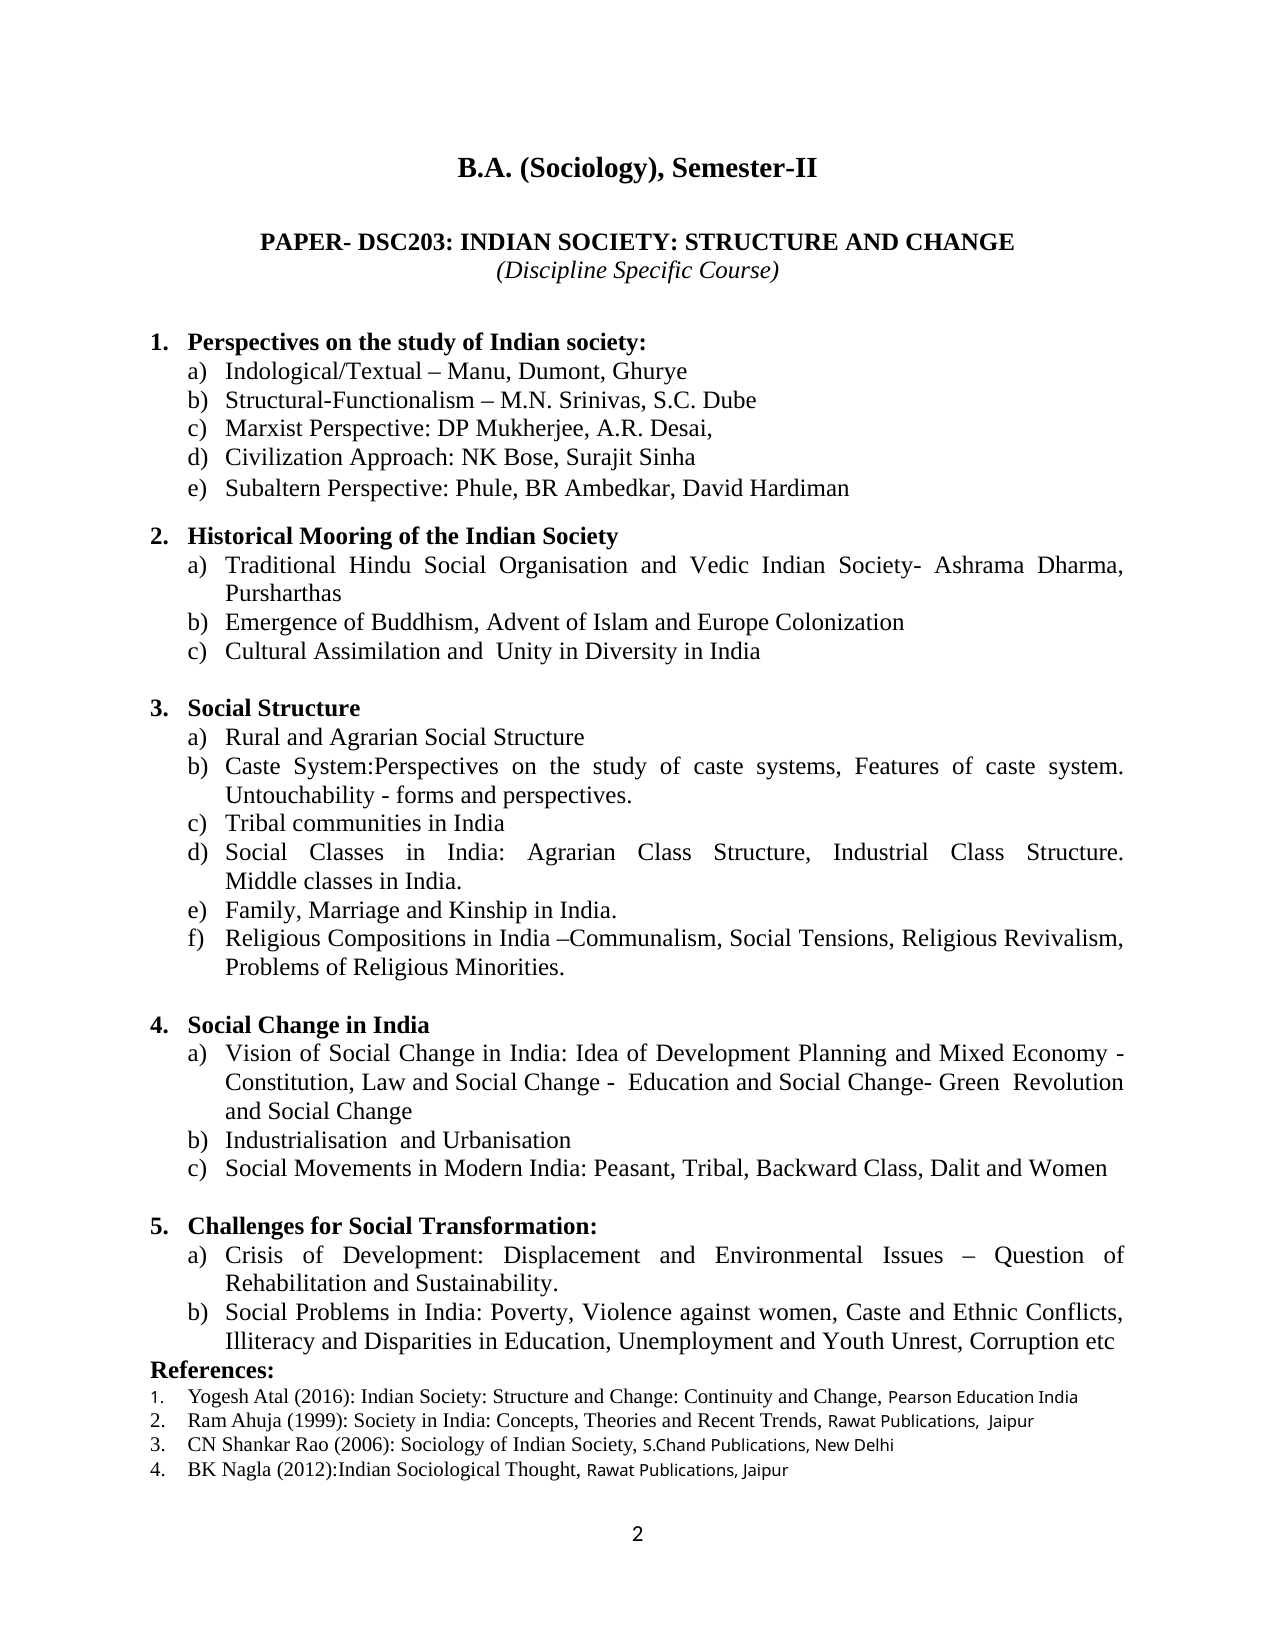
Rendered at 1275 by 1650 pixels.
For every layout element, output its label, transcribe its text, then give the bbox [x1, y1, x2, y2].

list Structural-Functionalism – M.N. Srinivas, S.C. Dube [187, 385, 1125, 413]
list Perspectives on the study of Indian society: [150, 327, 1125, 356]
list Social Structure [150, 693, 1125, 722]
list BK Nagla (2012):Indian Sociological Thought, Rawat Publications, Jaipur [150, 1457, 1125, 1481]
list Indological/Textual – Manu, Dumont, Ghurye [187, 356, 1125, 385]
list Caste System:Perspectives on the study of caste systems, Features of caste system. Untouchability - forms and perspectives. [187, 751, 1125, 808]
list Social Change in India [150, 1010, 1125, 1038]
list Emergence of Buddhism, Advent of Islam and Europe Colonization [187, 607, 1125, 636]
list CN Shankar Rao (2006): Sociology of Indian Society, S.Chand Publications, New Delhi [150, 1432, 1125, 1457]
list Traditional Hindu Social Organisation and Vedic Indian Society- Ashrama Dharma, Pursharthas [187, 550, 1125, 607]
list Vision of Social Change in India: Idea of Development Planning and Mixed Economy - Constitution, Law and Social Change - Education and Social Change- Green Revolution and Social Change [187, 1038, 1125, 1125]
list Tribal communities in India [187, 808, 1125, 837]
list Religious Compositions in India –Communalism, Social Tensions, Religious Revivalism, Problems of Religious Minorities. [187, 923, 1125, 981]
list Crisis of Development: Displacement and Environmental Issues – Question of Rehabilitation and Sustainability. [187, 1240, 1125, 1297]
list Social Movements in Modern India: Peasant, Tribal, Backward Class, Dalit and Women [187, 1153, 1125, 1182]
list Industrialisation and Urbanisation [187, 1125, 1125, 1153]
list Historical Mooring of the Indian Society [150, 521, 1125, 550]
list Social Classes in India: Agrarian Class Structure, Industrial Class Structure. Middle classes in India. [187, 837, 1125, 895]
list Family, Marriage and Kinship in India. [187, 895, 1125, 923]
list Yogesh Atal (2016): Indian Society: Structure and Change: Continuity and Change, Pearson Education India [150, 1383, 1125, 1408]
text References: [150, 1355, 1125, 1383]
list Marxist Perspective: DP Mukherjee, A.R. Desai, [187, 413, 1125, 442]
list Civilization Approach: NK Bose, Surajit Sinha [187, 442, 1125, 471]
text B.A. (Sociology), Semester-II [150, 150, 1125, 183]
list Challenges for Social Transformation: [150, 1211, 1125, 1240]
list Rural and Agrarian Social Structure [187, 722, 1125, 751]
text PAPER- DSC203: INDIAN SOCIETY: STRUCTURE AND CHANGE [150, 227, 1125, 255]
list Subaltern Perspective: Phule, BR Ambedkar, David Hardiman [187, 473, 1125, 502]
text (Discipline Specific Course) [150, 255, 1125, 284]
list Ram Ahuja (1999): Society in India: Concepts, Theories and Recent Trends, Rawat Publications, Jaipur [150, 1408, 1125, 1432]
list Cultural Assimilation and Unity in Diversity in India [187, 636, 1125, 665]
list Social Problems in India: Poverty, Violence against women, Caste and Ethnic Conflicts, Illiteracy and Disparities in Education, Unemployment and Youth Unrest, Corruption etc [187, 1297, 1125, 1355]
